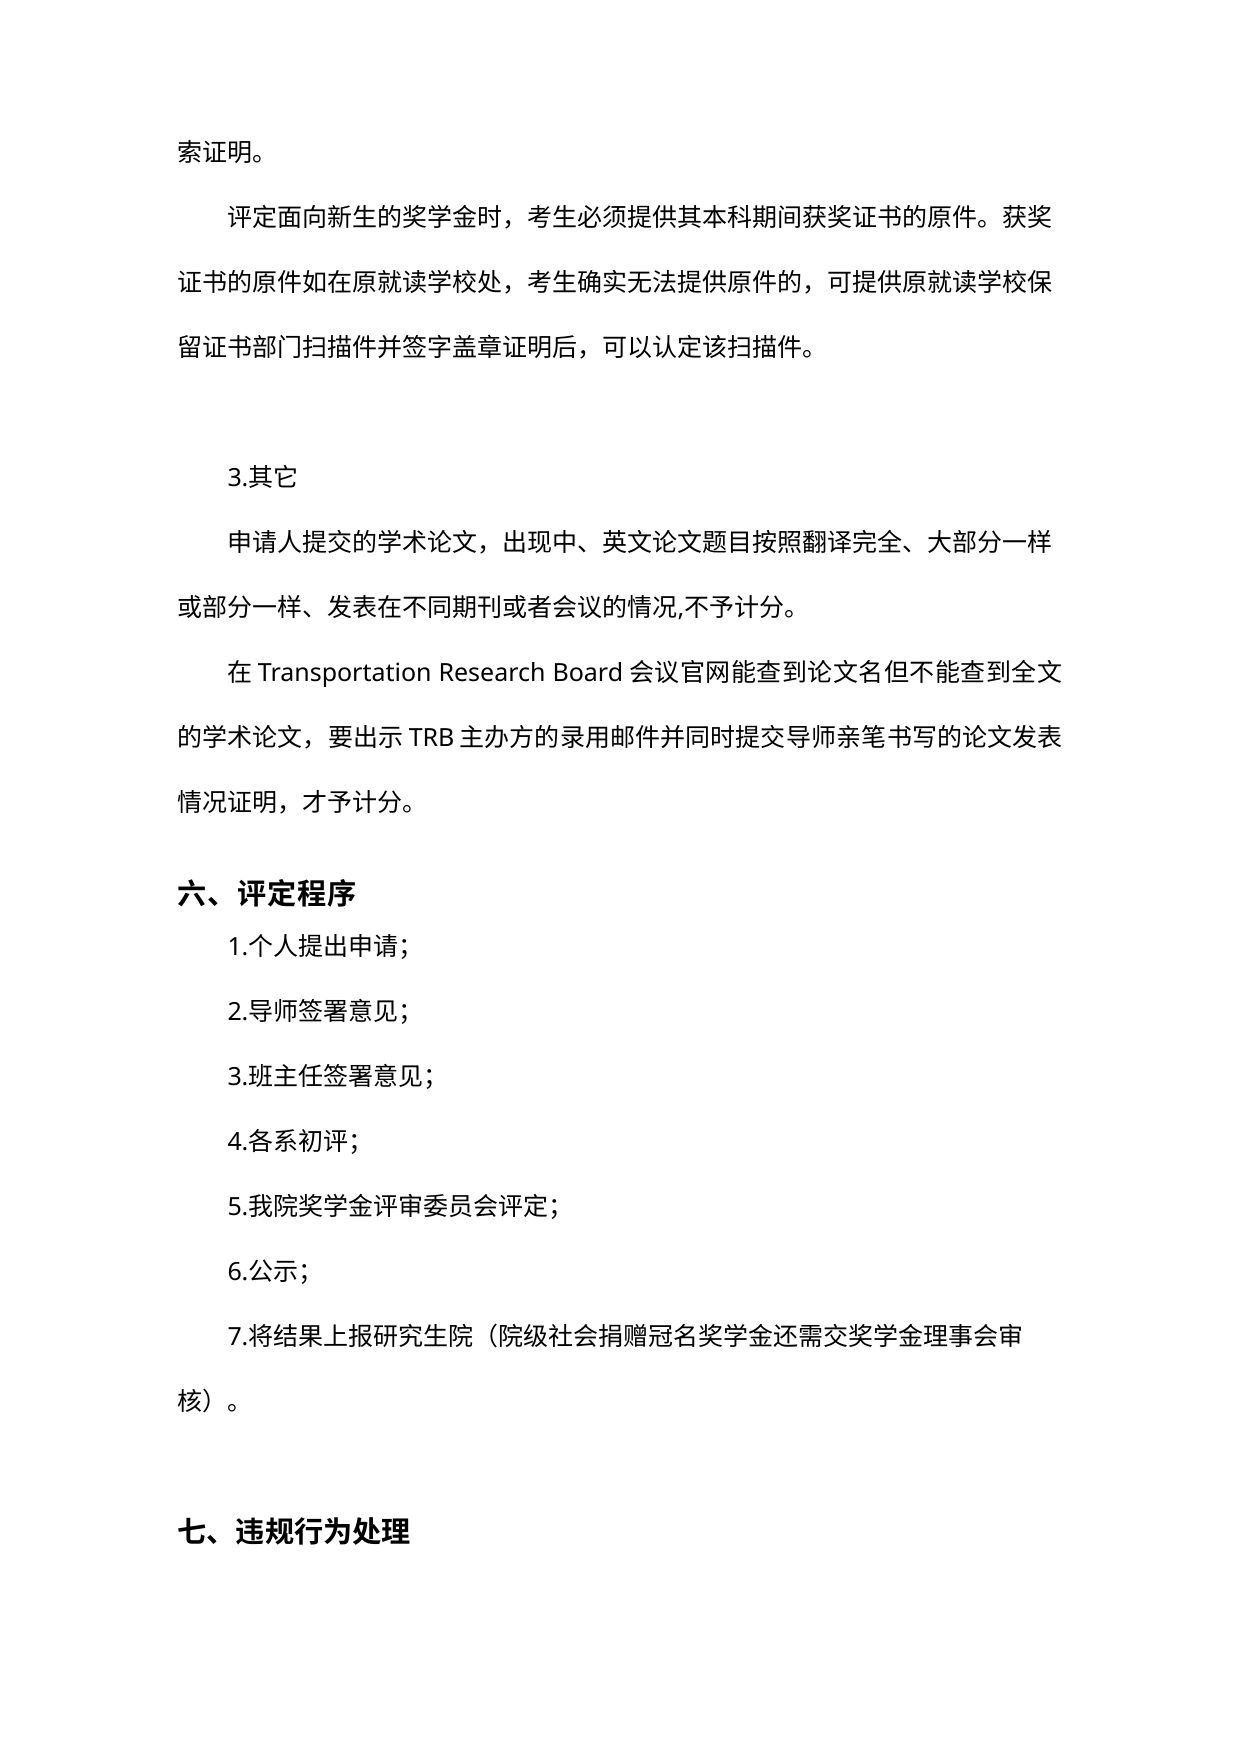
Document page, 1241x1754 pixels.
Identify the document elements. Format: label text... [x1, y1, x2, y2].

text 7.将结果上报研究生院（院级社会捐赠冠名奖学金还需交奖学金理事会审核）。 [177, 1302, 1063, 1432]
text 评定面向新生的奖学金时，考生必须提供其本科期间获奖证书的原件。获奖证书的原件如在原就读学校处，考生确实无法提供原件的，可提供原就读学校保留证书部门扫描件并签字盖章证明后，可以认定该扫描件。 [177, 183, 1063, 378]
text 5.我院奖学金评审委员会评定； [177, 1172, 1063, 1237]
text 3.其它 [177, 443, 1063, 508]
text 4.各系初评； [177, 1107, 1063, 1172]
text 2.导师签署意见； [177, 977, 1063, 1042]
text 3.班主任签署意见； [177, 1042, 1063, 1107]
text 1.个人提出申请； [177, 912, 1063, 977]
text 七、违规行为处理 [177, 1497, 1063, 1562]
text 申请人提交的学术论文，出现中、英文论文题目按照翻译完全、大部分一样或部分一样、发表在不同期刊或者会议的情况,不予计分。 [177, 508, 1063, 638]
text 在Transportation Research Board会议官网能查到论文名但不能查到全文的学术论文，要出示TRB主办方的录用邮件并同时提交导师亲笔书写的论文发表情况证明，才予计分。 [177, 638, 1063, 833]
text 6.公示； [177, 1237, 1063, 1302]
text 六、评定程序 [177, 873, 1063, 912]
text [177, 118, 1063, 183]
